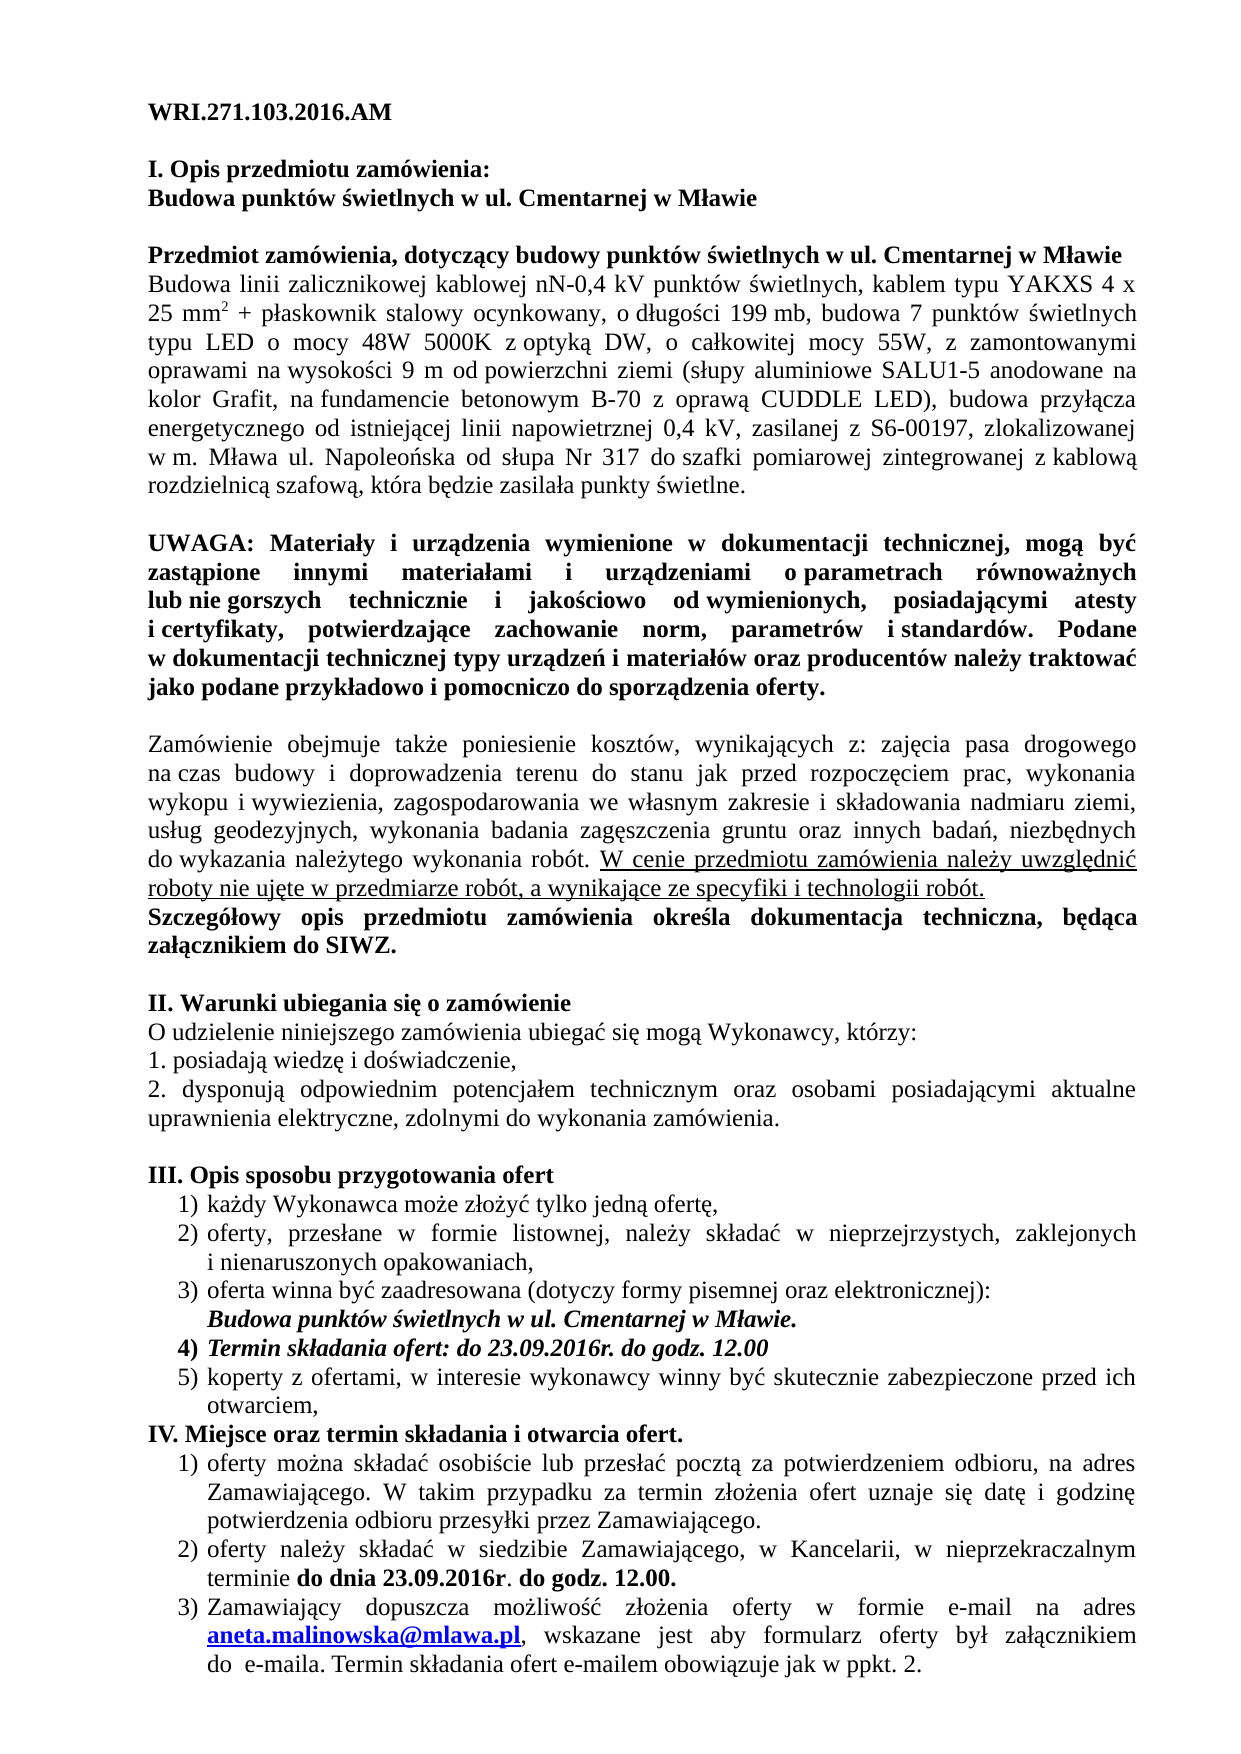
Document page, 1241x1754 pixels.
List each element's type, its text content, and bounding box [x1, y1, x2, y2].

text 2. dysponują odpowiednim potencjałem technicznym oraz osobami posiadającymi aktualne uprawnienia elektryczne, zdolnymi do wykonania zamówienia. [148, 1074, 1137, 1132]
text UWAGA: Materiały i urządzenia wymienione w dokumentacji technicznej, mogą być zastąpione innymi materiałami i urządzeniami o parametrach równoważnych lub nie gorszych technicznie i jakościowo od wymienionych, posiadającymi atesty i certyfikaty, potwierdzające zachowanie norm, parametrów i standardów. Podane w dokumentacji technicznej typy urządzeń i materiałów oraz producentów należy traktować jako podane przykładowo i pomocniczo do sporządzenia oferty. [148, 528, 1137, 700]
text Przedmiot zamówienia, dotyczący budowy punktów świetlnych w ul. Cmentarnej w Mławie [148, 240, 1137, 269]
list koperty z ofertami, w interesie wykonawcy winny być skutecznie zabezpieczone przed ich otwarciem, [177, 1362, 1137, 1419]
list każdy Wykonawca może złożyć tylko jedną ofertę, [177, 1189, 1137, 1218]
list Termin składania ofert: do 23.09.2016r. do godz. 12.00 [177, 1333, 1137, 1362]
text III. Opis sposobu przygotowania ofert [148, 1160, 1137, 1189]
list oferty należy składać w siedzibie Zamawiającego, w Kancelarii, w nieprzekraczalnym terminie do dnia 23.09.2016r. do godz. 12.00. [177, 1534, 1137, 1592]
text WRI.271.103.2016.AM [148, 88, 1137, 125]
text II. Warunki ubiegania się o zamówienie [148, 988, 1139, 1017]
list oferty, przesłane w formie listownej, należy składać w nieprzejrzystych, zaklejonych i nienaruszonych opakowaniach, [177, 1218, 1137, 1275]
text 1. posiadają wiedzę i doświadczenie, [148, 1045, 1137, 1074]
list Zamawiający dopuszcza możliwość złożenia oferty w formie e-mail na adres aneta.malinowska@mlawa.pl, wskazane jest aby formularz oferty był załącznikiem do e-maila. Termin składania ofert e-mailem obowiązuje jak w ppkt. 2. [177, 1592, 1137, 1678]
text Budowa punktów świetlnych w ul. Cmentarnej w Mławie. [207, 1304, 1137, 1333]
list oferta winna być zaadresowana (dotyczy formy pisemnej oraz elektronicznej): [177, 1275, 1137, 1304]
text Zamówienie obejmuje także poniesienie kosztów, wynikających z: zajęcia pasa drogowego na czas budowy i doprowadzenia terenu do stanu jak przed rozpoczęciem prac, wykonania wykopu i wywiezienia, zagospodarowania we własnym zakresie i składowania nadmiaru ziemi, usług geodezyjnych, wykonania badania zagęszczenia gruntu oraz innych badań, niezbędnych do wykazania należytego wykonania robót. W cenie przedmiotu zamówienia należy uwzględnić roboty nie ujęte w przedmiarze robót, a wynikające ze specyfiki i technologii robót. [148, 729, 1137, 902]
text I. Opis przedmiotu zamówienia: [148, 154, 1137, 183]
text Budowa linii zalicznikowej kablowej nN-0,4 kV punktów świetlnych, kablem typu YAKXS 4 x 25 mm2 + płaskownik stalowy ocynkowany, o długości 199 mb, budowa 7 punktów świetlnych typu LED o mocy 48W 5000K z optyką DW, o całkowitej mocy 55W, z zamontowanymi oprawami na wysokości 9 m od powierzchni ziemi (słupy aluminiowe SALU1-5 anodowane na kolor Grafit, na fundamencie betonowym B-70 z oprawą CUDDLE LED), budowa przyłącza energetycznego od istniejącej linii napowietrznej 0,4 kV, zasilanej z S6-00197, zlokalizowanej w m. Mława ul. Napoleońska od słupa Nr 317 do szafki pomiarowej zintegrowanej z kablową rozdzielnicą szafową, która będzie zasilała punkty świetlne. [148, 269, 1137, 499]
text IV. Miejsce oraz termin składania i otwarcia ofert. [148, 1419, 1137, 1448]
text O udzielenie niniejszego zamówienia ubiegać się mogą Wykonawcy, którzy: [148, 1017, 1137, 1045]
text Szczegółowy opis przedmiotu zamówienia określa dokumentacja techniczna, będąca załącznikiem do SIWZ. [148, 902, 1139, 959]
list oferty można składać osobiście lub przesłać pocztą za potwierdzeniem odbioru, na adres Zamawiającego. W takim przypadku za termin złożenia ofert uznaje się datę i godzinę potwierdzenia odbioru przesyłki przez Zamawiającego. [177, 1448, 1137, 1534]
text Budowa punktów świetlnych w ul. Cmentarnej w Mławie [148, 183, 1137, 212]
